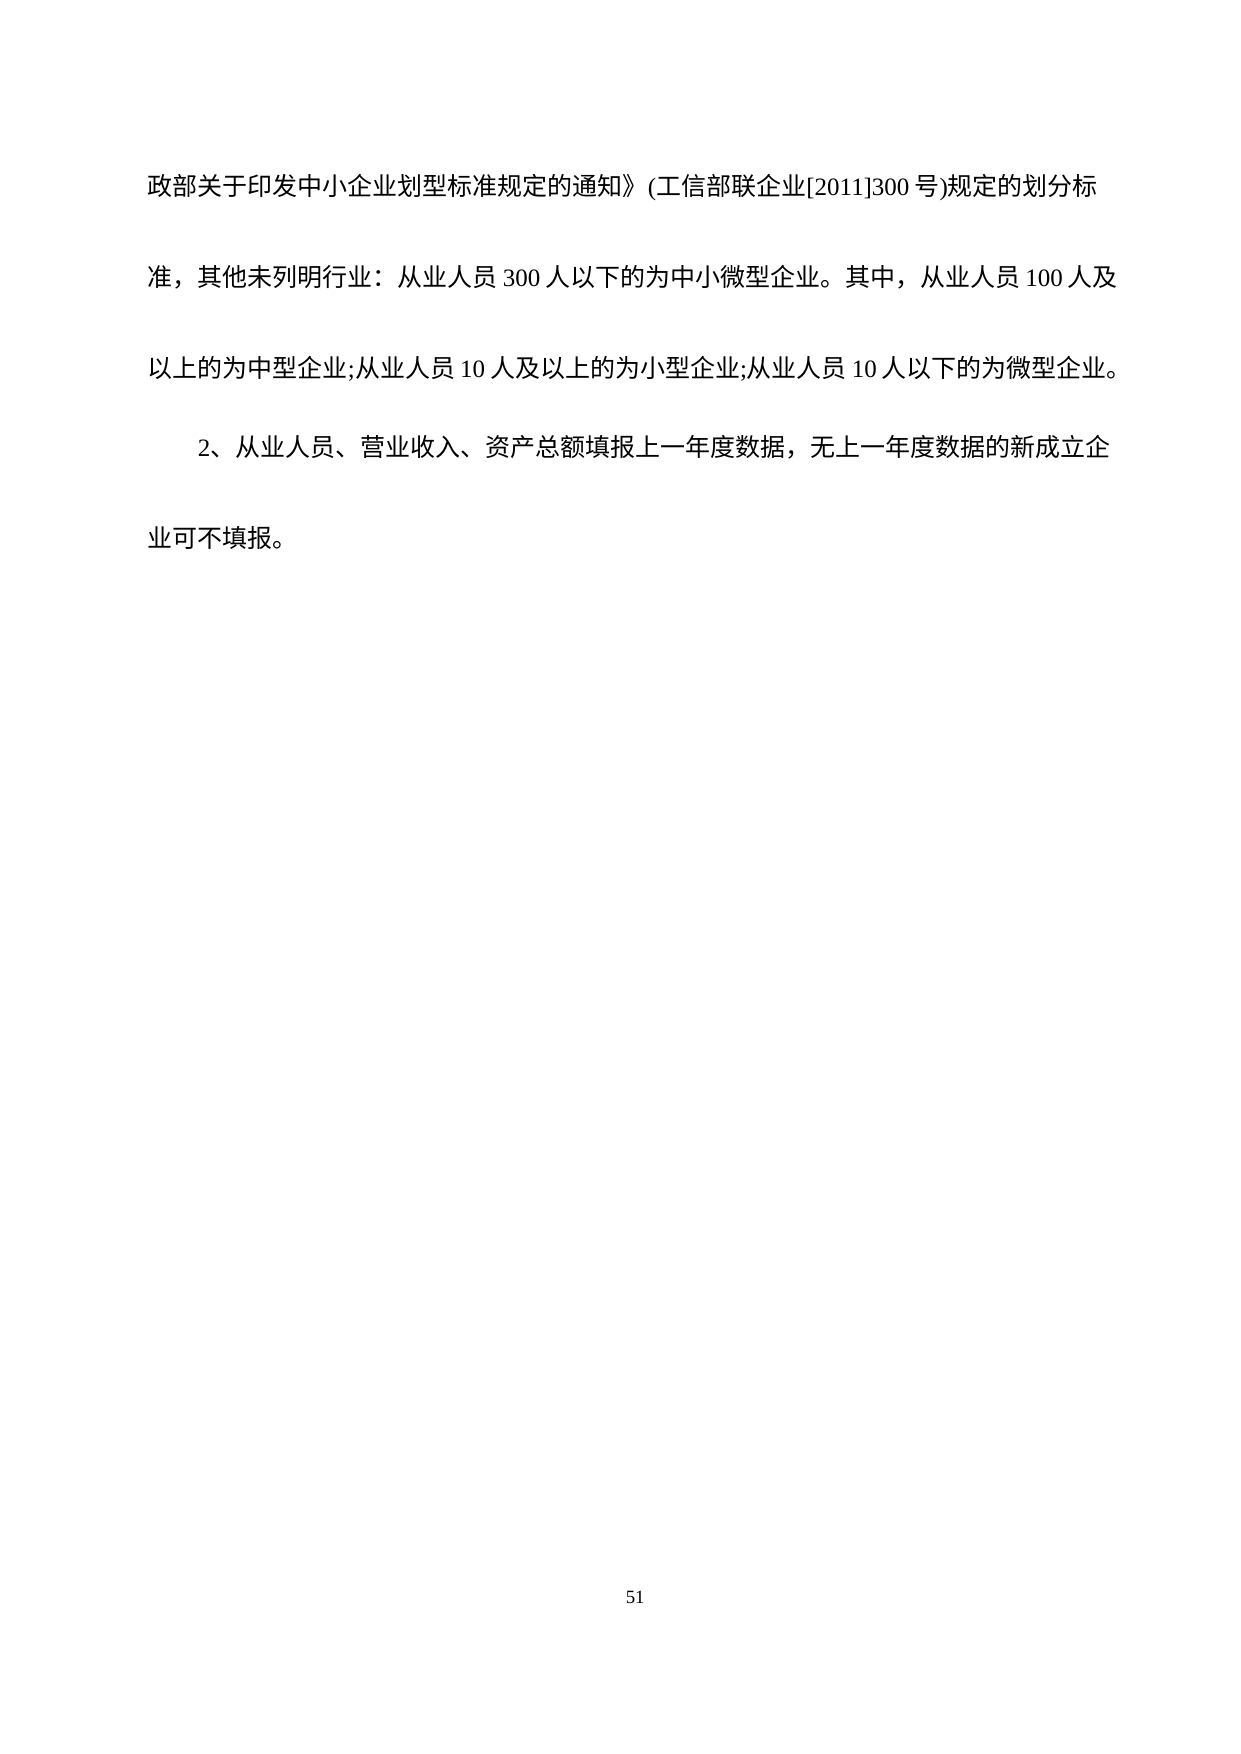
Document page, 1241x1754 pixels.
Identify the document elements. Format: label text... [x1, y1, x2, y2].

text 2、从业人员、营业收入、资产总额填报上一年度数据，无上一年度数据的新成立企业可不填报。 [148, 415, 1122, 566]
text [148, 154, 1122, 397]
